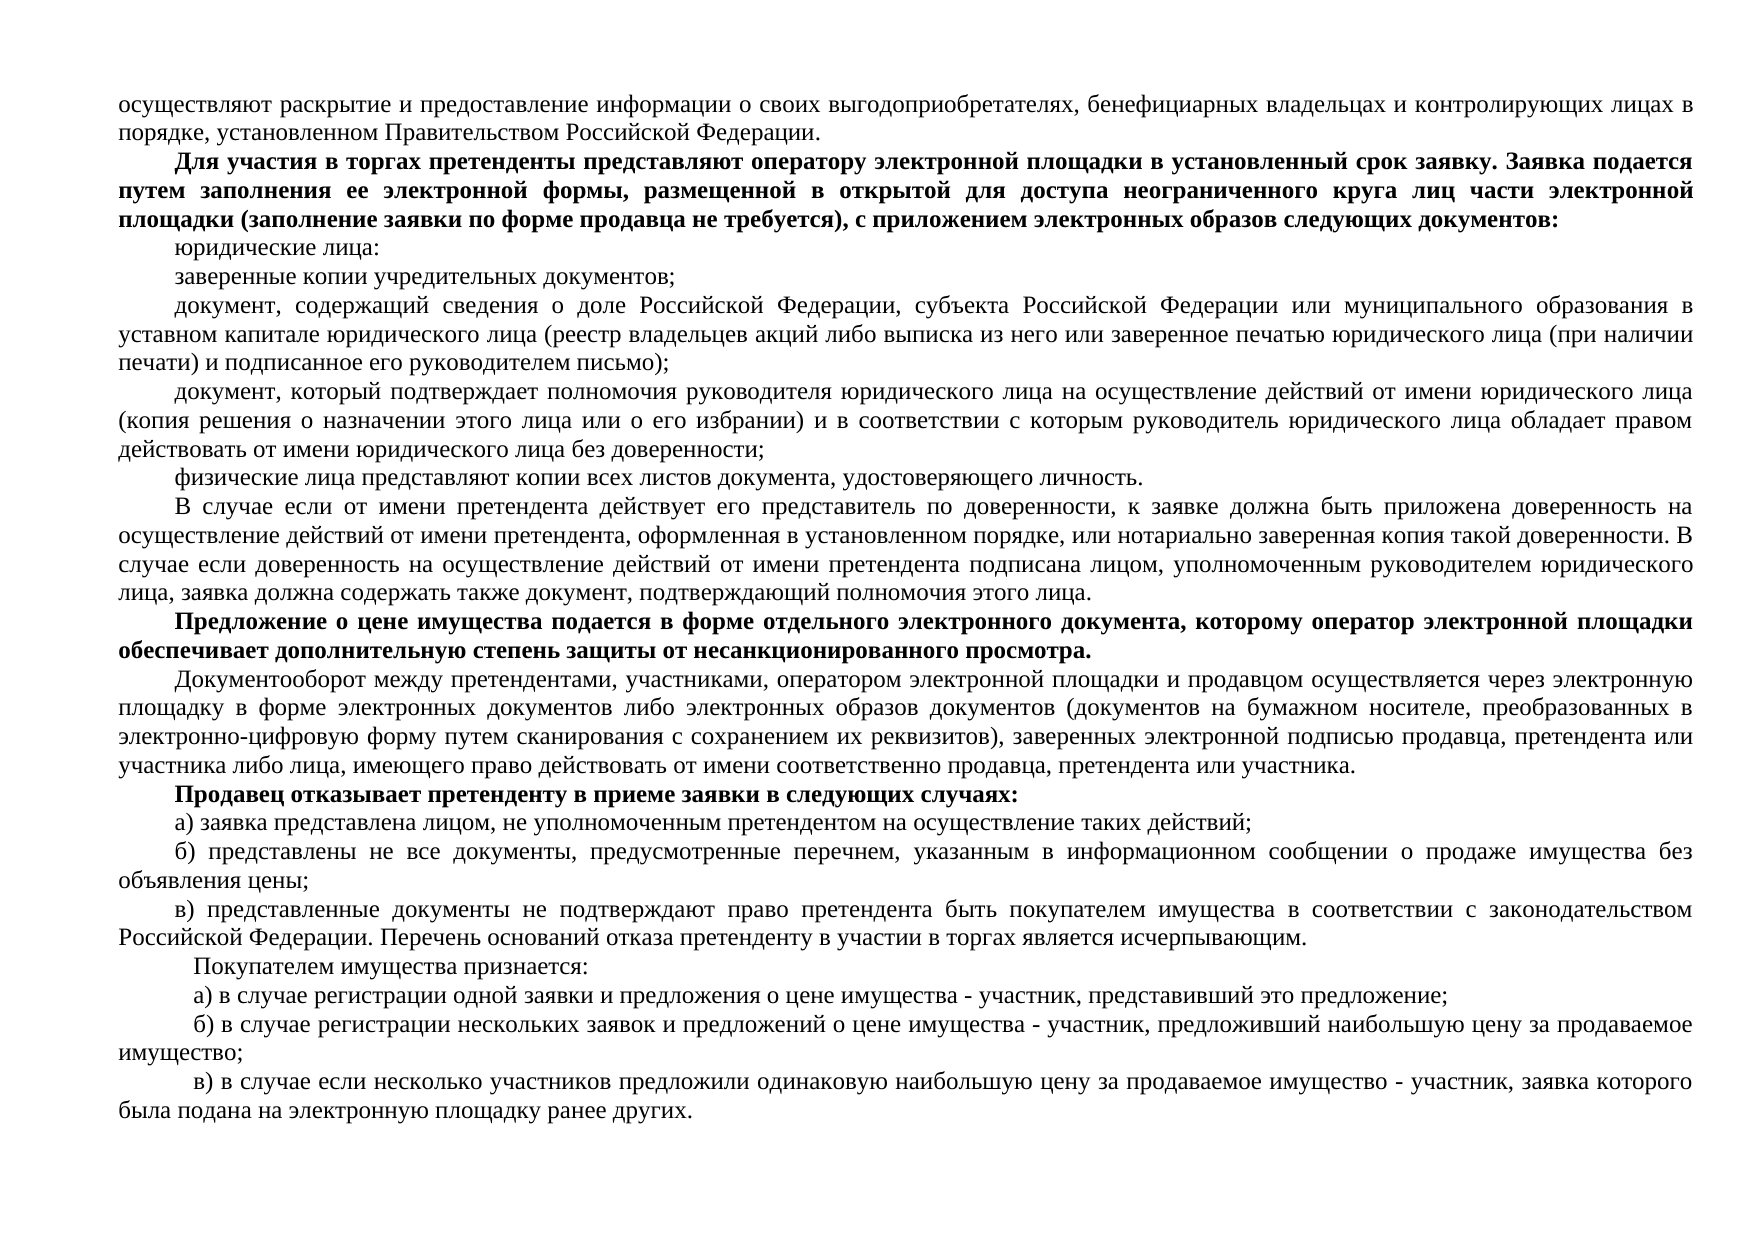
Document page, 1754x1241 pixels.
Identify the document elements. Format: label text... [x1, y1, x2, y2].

text В случае если от имени претендента действует его представитель по доверенности, к заявке должна быть приложена доверенность на осуществление действий от имени претендента, оформленная в установленном порядке, или нотариально заверенная копия такой доверенности. В случае если доверенность на осуществление действий от имени претендента подписана лицом, уполномоченным руководителем юридического лица, заявка должна содержать также документ, подтверждающий полномочия этого лица. [118, 491, 1695, 606]
text документ, который подтверждает полномочия руководителя юридического лица на осуществление действий от имени юридического лица (копия решения о назначении этого лица или о его избрании) и в соответствии с которым руководитель юридического лица обладает правом действовать от имени юридического лица без доверенности; [118, 376, 1695, 462]
text Документооборот между претендентами, участниками, оператором электронной площадки и продавцом осуществляется через электронную площадку в форме электронных документов либо электронных образов документов (документов на бумажном носителе, преобразованных в электронно-цифровую форму путем сканирования с сохранением их реквизитов), заверенных электронной подписью продавца, претендента или участника либо лица, имеющего право действовать от имени соответственно продавца, претендента или участника. [118, 664, 1695, 779]
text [118, 89, 1695, 146]
text в) в случае если несколько участников предложили одинаковую наибольшую цену за продаваемое имущество - участник, заявка которого была подана на электронную площадку ранее других. [118, 1066, 1695, 1124]
text б) в случае регистрации нескольких заявок и предложений о цене имущества - участник, предложивший наибольшую цену за продаваемое имущество; [118, 1009, 1695, 1066]
text юридические лица: [118, 232, 1695, 261]
text физические лица представляют копии всех листов документа, удостоверяющего личность. [118, 462, 1695, 491]
text а) заявка представлена лицом, не уполномоченным претендентом на осуществление таких действий; [118, 807, 1695, 836]
text Предложение о цене имущества подается в форме отдельного электронного документа, которому оператор электронной площадки обеспечивает дополнительную степень защиты от несанкционированного просмотра. [118, 606, 1695, 664]
text б) представлены не все документы, предусмотренные перечнем, указанным в информационном сообщении о продаже имущества без объявления цены; [118, 836, 1695, 894]
text заверенные копии учредительных документов; [118, 261, 1695, 290]
text а) в случае регистрации одной заявки и предложения о цене имущества - участник, представивший это предложение; [118, 980, 1695, 1009]
text Для участия в торгах претенденты представляют оператору электронной площадки в установленный срок заявку. Заявка подается путем заполнения ее электронной формы, размещенной в открытой для доступа неограниченного круга лиц части электронной площадки (заполнение заявки по форме продавца не требуется), с приложением электронных образов следующих документов: [118, 146, 1695, 232]
text в) представленные документы не подтверждают право претендента быть покупателем имущества в соответствии с законодательством Российской Федерации. Перечень оснований отказа претенденту в участии в торгах является исчерпывающим. [118, 894, 1695, 951]
text Продавец отказывает претенденту в приеме заявки в следующих случаях: [118, 779, 1695, 807]
text Покупателем имущества признается: [118, 951, 1695, 980]
text документ, содержащий сведения о доле Российской Федерации, субъекта Российской Федерации или муниципального образования в уставном капитале юридического лица (реестр владельцев акций либо выписка из него или заверенное печатью юридического лица (при наличии печати) и подписанное его руководителем письмо); [118, 290, 1695, 376]
